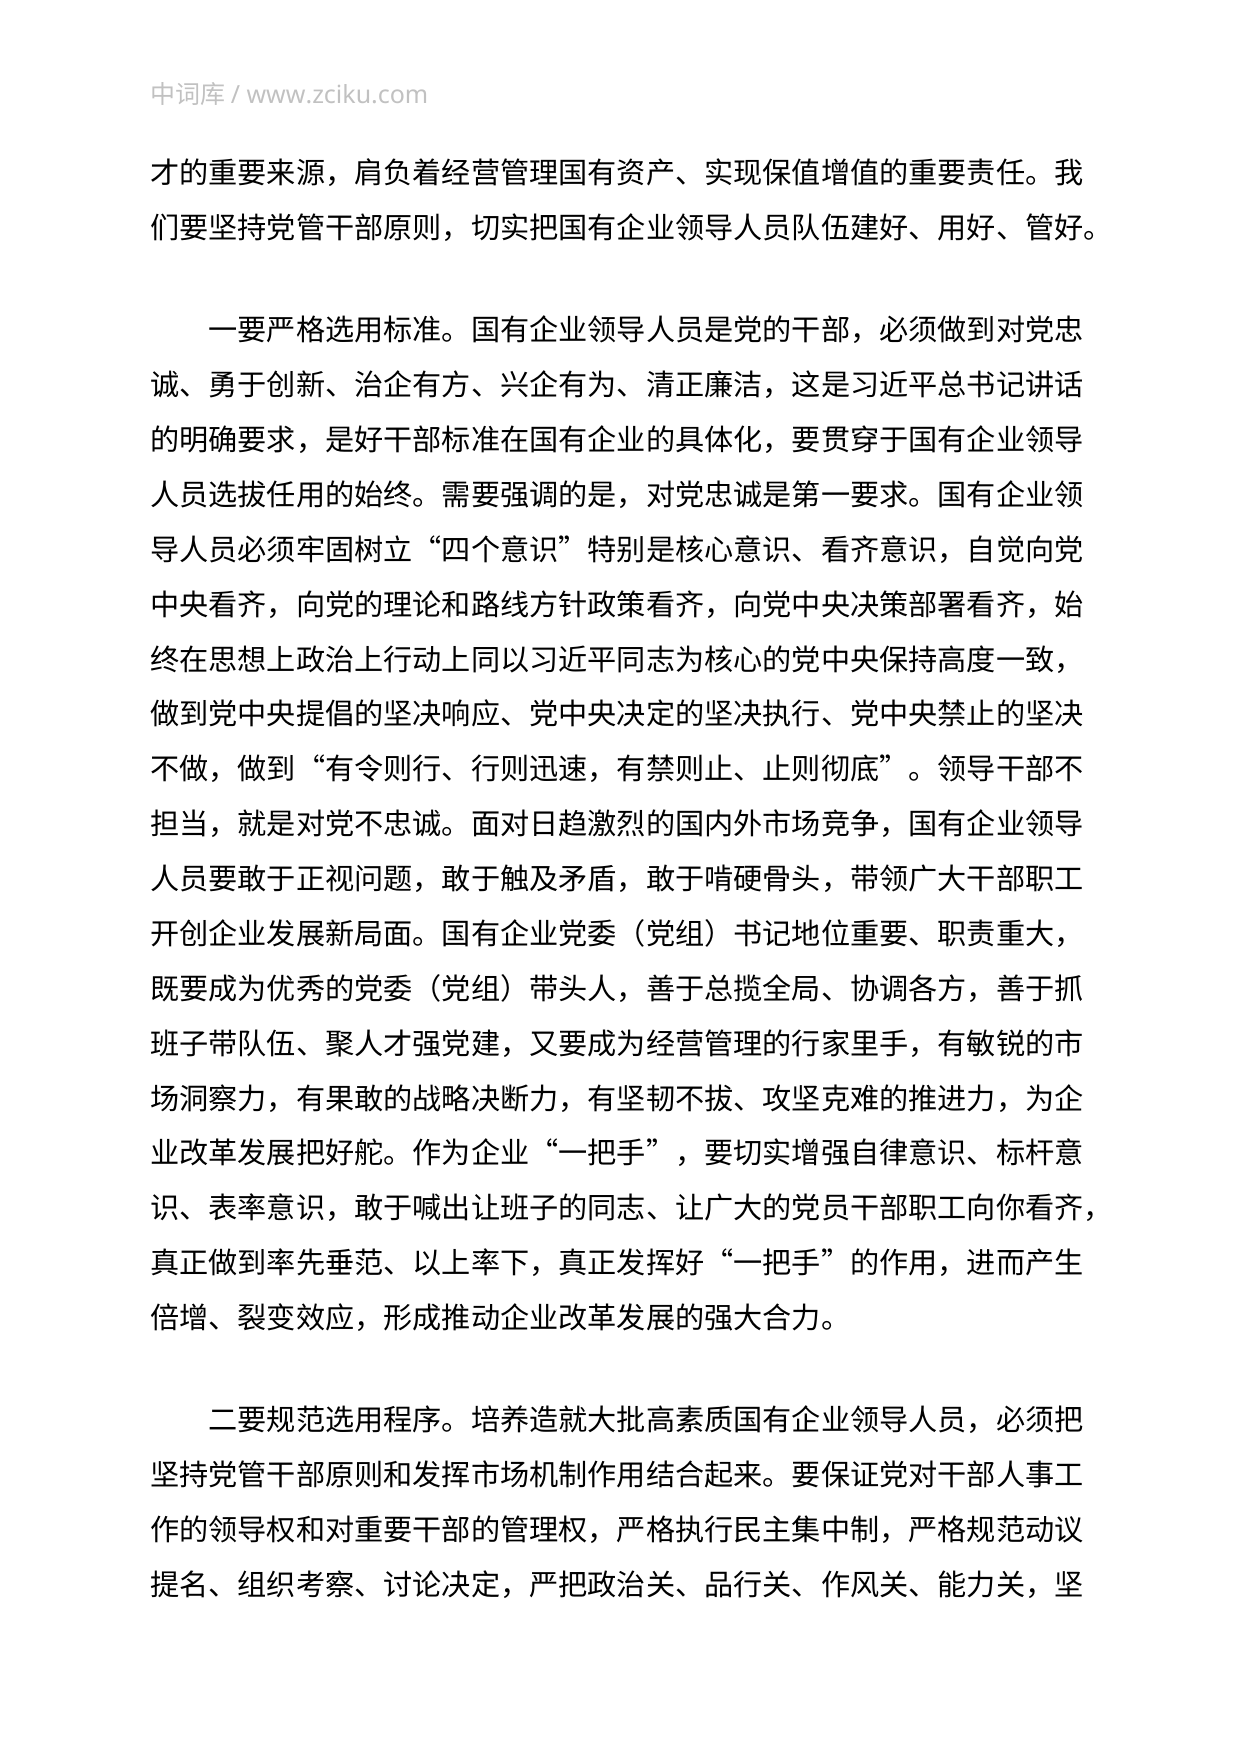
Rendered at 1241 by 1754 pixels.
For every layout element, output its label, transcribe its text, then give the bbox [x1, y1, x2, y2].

text 一要严格选用标准。国有企业领导人员是党的干部，必须做到对党忠诚、勇于创新、治企有方、兴企有为、清正廉洁，这是习近平总书记讲话的明确要求，是好干部标准在国有企业的具体化，要贯穿于国有企业领导人员选拔任用的始终。需要强调的是，对党忠诚是第一要求。国有企业领导人员必须牢固树立“四个意识”特别是核心意识、看齐意识，自觉向党中央看齐，向党的理论和路线方针政策看齐，向党中央决策部署看齐，始终在思想上政治上行动上同以习近平同志为核心的党中央保持高度一致，做到党中央提倡的坚决响应、党中央决定的坚决执行、党中央禁止的坚决不做，做到“有令则行、行则迅速，有禁则止、止则彻底”。领导干部不担当，就是对党不忠诚。面对日趋激烈的国内外市场竞争，国有企业领导人员要敢于正视问题，敢于触及矛盾，敢于啃硬骨头，带领广大干部职工开创企业发展新局面。国有企业党委（党组）书记地位重要、职责重大，既要成为优秀的党委（党组）带头人，善于总揽全局、协调各方，善于抓班子带队伍、聚人才强党建，又要成为经营管理的行家里手，有敏锐的市场洞察力，有果敢的战略决断力，有坚韧不拔、攻坚克难的推进力，为企业改革发展把好舵。作为企业“一把手”，要切实增强自律意识、标杆意识、表率意识，敢于喊出让班子的同志、让广大的党员干部职工向你看齐，真正做到率先垂范、以上率下，真正发挥好“一把手”的作用，进而产生倍增、裂变效应，形成推动企业改革发展的强大合力。 [150, 307, 1090, 1337]
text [150, 150, 1090, 247]
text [150, 1397, 1090, 1603]
